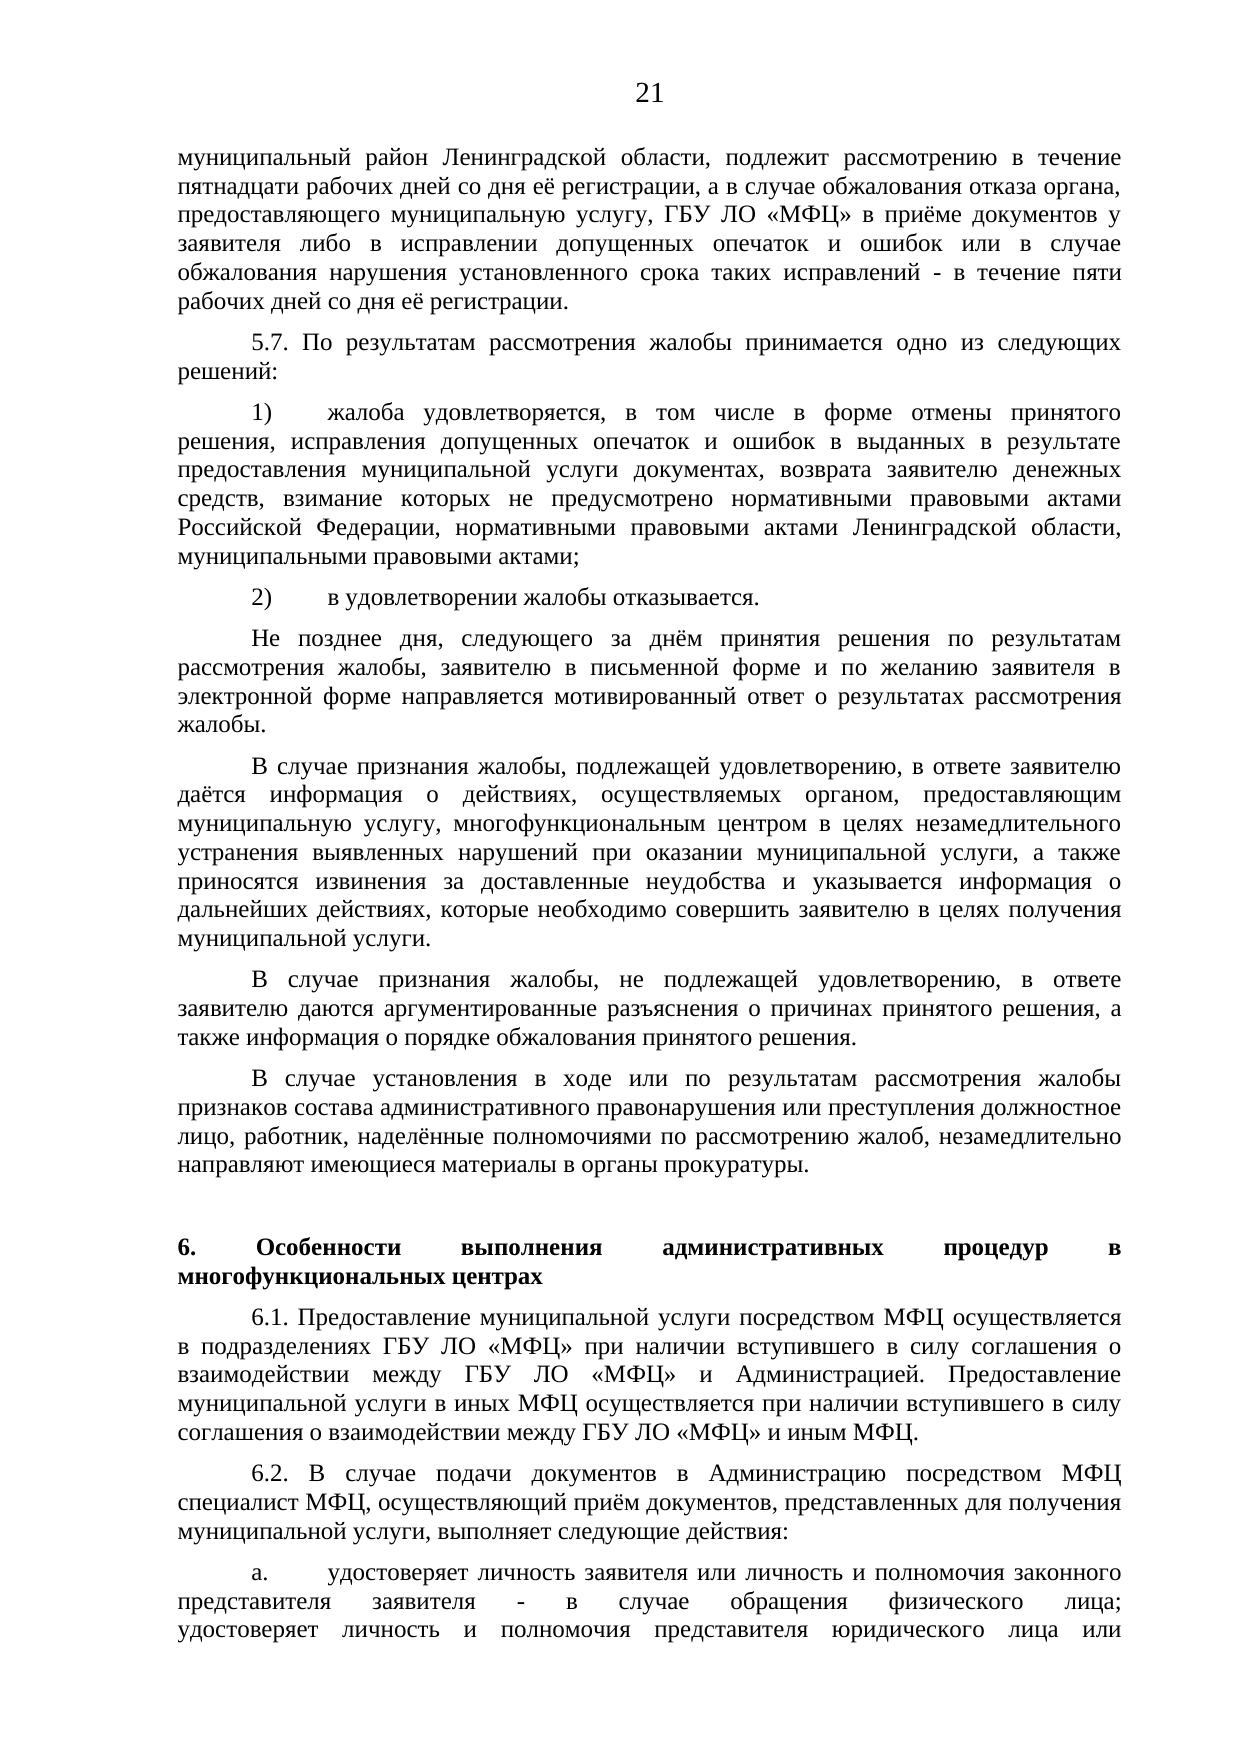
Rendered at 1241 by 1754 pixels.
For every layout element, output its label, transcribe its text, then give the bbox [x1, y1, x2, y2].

text В случае установления в ходе или по результатам рассмотрения жалобы признаков состава административного правонарушения или преступления должностное лицо, работник, наделённые полномочиями по рассмотрению жалоб, незамедлительно направляют имеющиеся материалы в органы прокуратуры. [177, 1063, 1122, 1178]
text 5.7. По результатам рассмотрения жалобы принимается одно из следующих решений: [177, 327, 1122, 384]
list в удовлетворении жалобы отказывается. [177, 582, 1122, 611]
text В случае признания жалобы, не подлежащей удовлетворению, в ответе заявителю даются аргументированные разъяснения о причинах принятого решения, а также информация о порядке обжалования принятого решения. [177, 964, 1122, 1051]
list жалоба удовлетворяется, в том числе в форме отмены принятого решения, исправления допущенных опечаток и ошибок в выданных в результате предоставления муниципальной услуги документах, возврата заявителю денежных средств, взимание которых не предусмотрено нормативными правовыми актами Российской Федерации, нормативными правовыми актами Ленинградской области, муниципальными правовыми актами; [177, 397, 1122, 569]
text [177, 142, 1122, 314]
text В случае признания жалобы, подлежащей удовлетворению, в ответе заявителю даётся информация о действиях, осуществляемых органом, предоставляющим муниципальную услугу, многофункциональным центром в целях незамедлительного устранения выявленных нарушений при оказании муниципальной услуги, а также приносятся извинения за доставленные неудобства и указывается информация о дальнейших действиях, которые необходимо совершить заявителю в целях получения муниципальной услуги. [177, 751, 1122, 952]
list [177, 1557, 1122, 1643]
text 6.1. Предоставление муниципальной услуги посредством МФЦ осуществляется в подразделениях ГБУ ЛО «МФЦ» при наличии вступившего в силу соглашения о взаимодействии между ГБУ ЛО «МФЦ» и Администрацией. Предоставление муниципальной услуги в иных МФЦ осуществляется при наличии вступившего в силу соглашения о взаимодействии между ГБУ ЛО «МФЦ» и иным МФЦ. [177, 1302, 1122, 1446]
text 6.2. В случае подачи документов в Администрацию посредством МФЦ специалист МФЦ, осуществляющий приём документов, представленных для получения муниципальной услуги, выполняет следующие действия: [177, 1458, 1122, 1544]
text Не позднее дня, следующего за днём принятия решения по результатам рассмотрения жалобы, заявителю в письменной форме и по желанию заявителя в электронной форме направляется мотивированный ответ о результатах рассмотрения жалобы. [177, 623, 1122, 738]
text 6. Особенности выполнения административных процедур в многофункциональных центрах [177, 1232, 1122, 1289]
